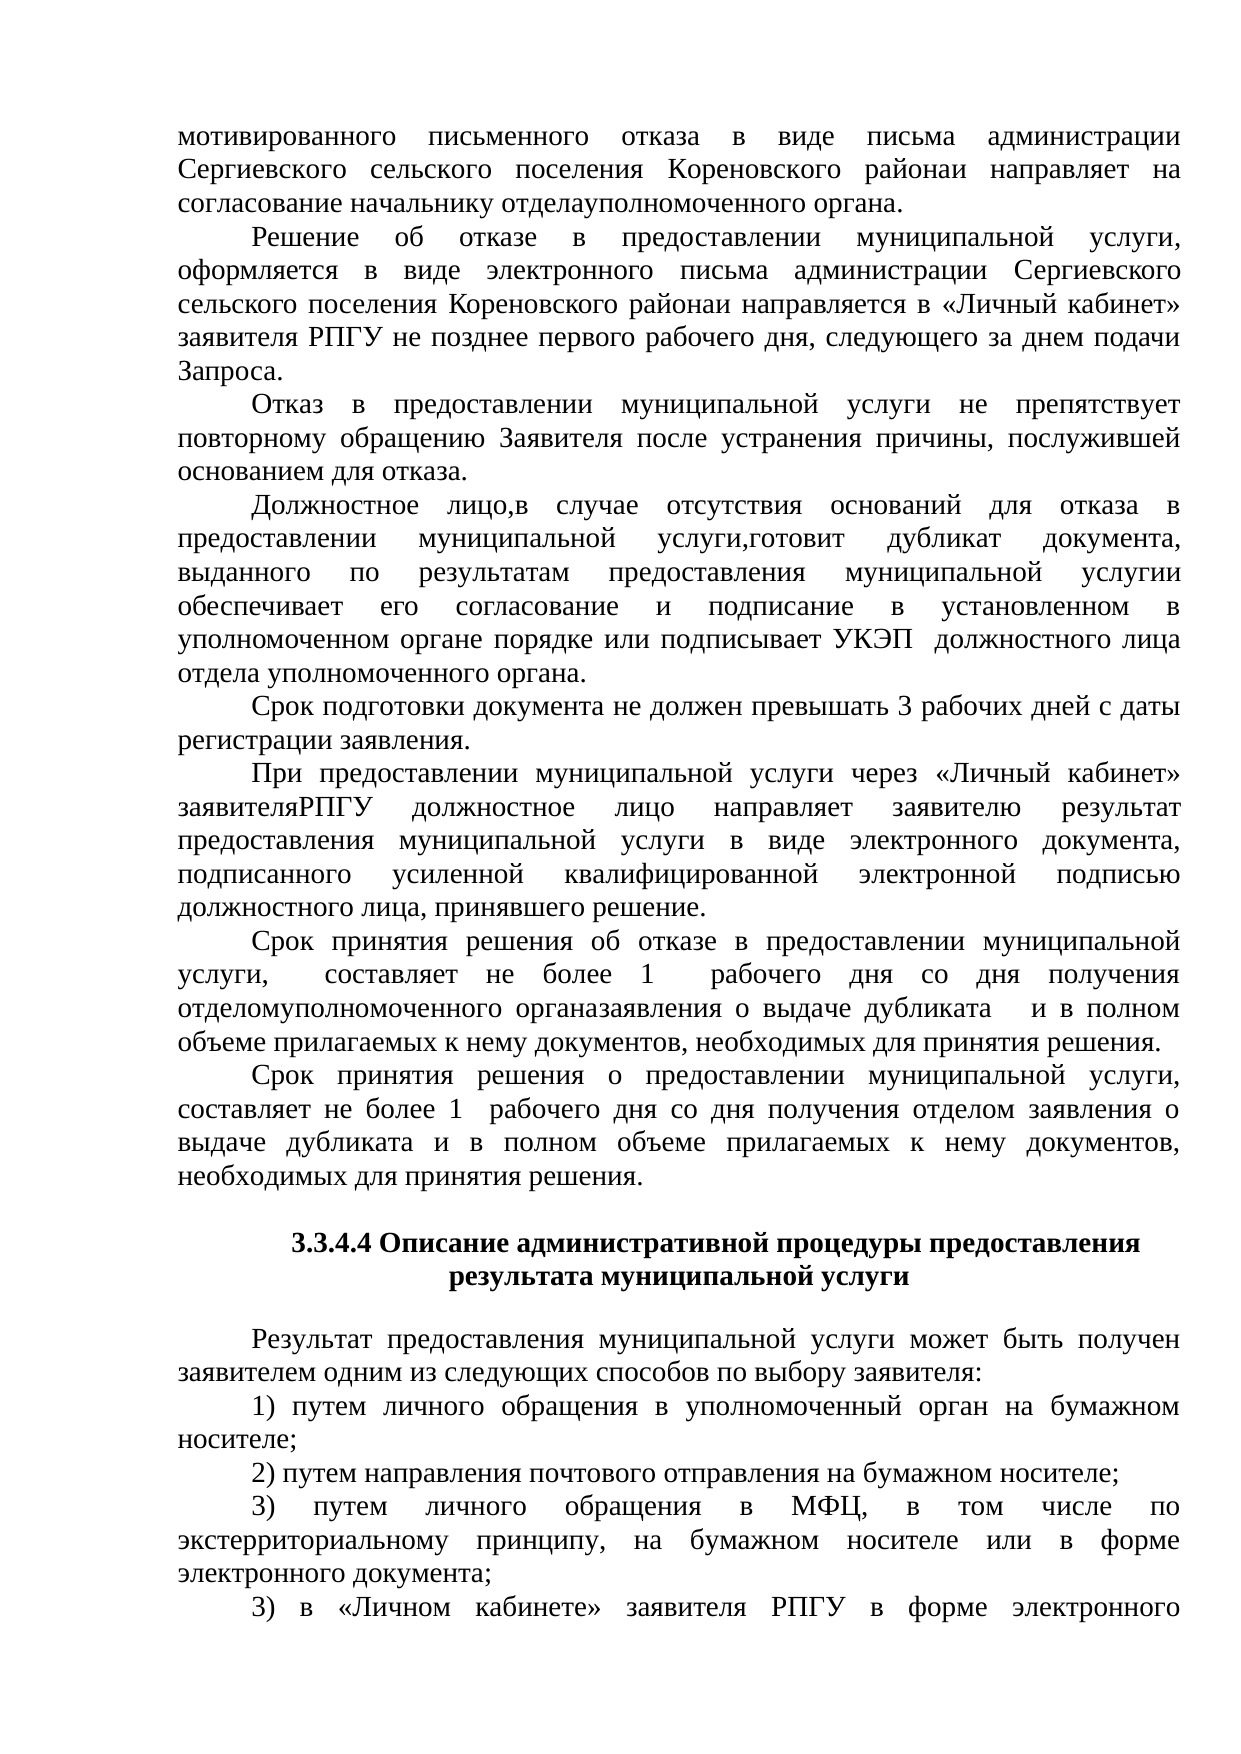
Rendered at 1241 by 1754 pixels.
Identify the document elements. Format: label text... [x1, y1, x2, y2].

text 1) путем личного обращения в уполномоченный орган на бумажном носителе; [177, 1388, 1181, 1455]
text Должностное лицо,в случае отсутствия оснований для отказа в предоставлении муниципальной услуги,готовит дубликат документа, выданного по результатам предоставления муниципальной услугии обеспечивает его согласование и подписание в установленном в уполномоченном органе порядке или подписывает УКЭП должностного лица отдела уполномоченного органа. [177, 487, 1181, 688]
text Срок принятия решения о предоставлении муниципальной услуги, составляет не более 1 рабочего дня со дня получения отделом заявления о выдаче дубликата и в полном объеме прилагаемых к нему документов, необходимых для принятия решения. [177, 1057, 1181, 1191]
text 2) путем направления почтового отправления на бумажном носителе; [177, 1455, 1181, 1488]
text При предоставлении муниципальной услуги через «Личный кабинет» заявителяРПГУ должностное лицо направляет заявителю результат предоставления муниципальной услуги в виде электронного документа, подписанного усиленной квалифицированной электронной подписью должностного лица, принявшего решение. [177, 755, 1181, 923]
text 3) путем личного обращения в МФЦ, в том числе по экстерриториальному принципу, на бумажном носителе или в форме электронного документа; [177, 1488, 1181, 1589]
text Результат предоставления муниципальной услуги может быть получен заявителем одним из следующих способов по выбору заявителя: [177, 1321, 1181, 1388]
text Срок подготовки документа не должен превышать 3 рабочих дней с даты регистрации заявления. [177, 688, 1181, 755]
text 3.3.4.4 Описание административной процедуры предоставления результата муниципальной услуги [177, 1225, 1181, 1292]
text Отказ в предоставлении муниципальной услуги не препятствует повторному обращению Заявителя после устранения причины, послужившей основанием для отказа. [177, 386, 1181, 487]
text Решение об отказе в предоставлении муниципальной услуги, оформляется в виде электронного письма администрации Сергиевского сельского поселения Кореновского районаи направляется в «Личный кабинет» заявителя РПГУ не позднее первого рабочего дня, следующего за днем подачи Запроса. [177, 219, 1181, 386]
text Срок принятия решения об отказе в предоставлении муниципальной услуги, составляет не более 1 рабочего дня со дня получения отделомуполномоченного органазаявления о выдаче дубликата и в полном объеме прилагаемых к нему документов, необходимых для принятия решения. [177, 923, 1181, 1057]
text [177, 1589, 1181, 1623]
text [177, 118, 1181, 219]
